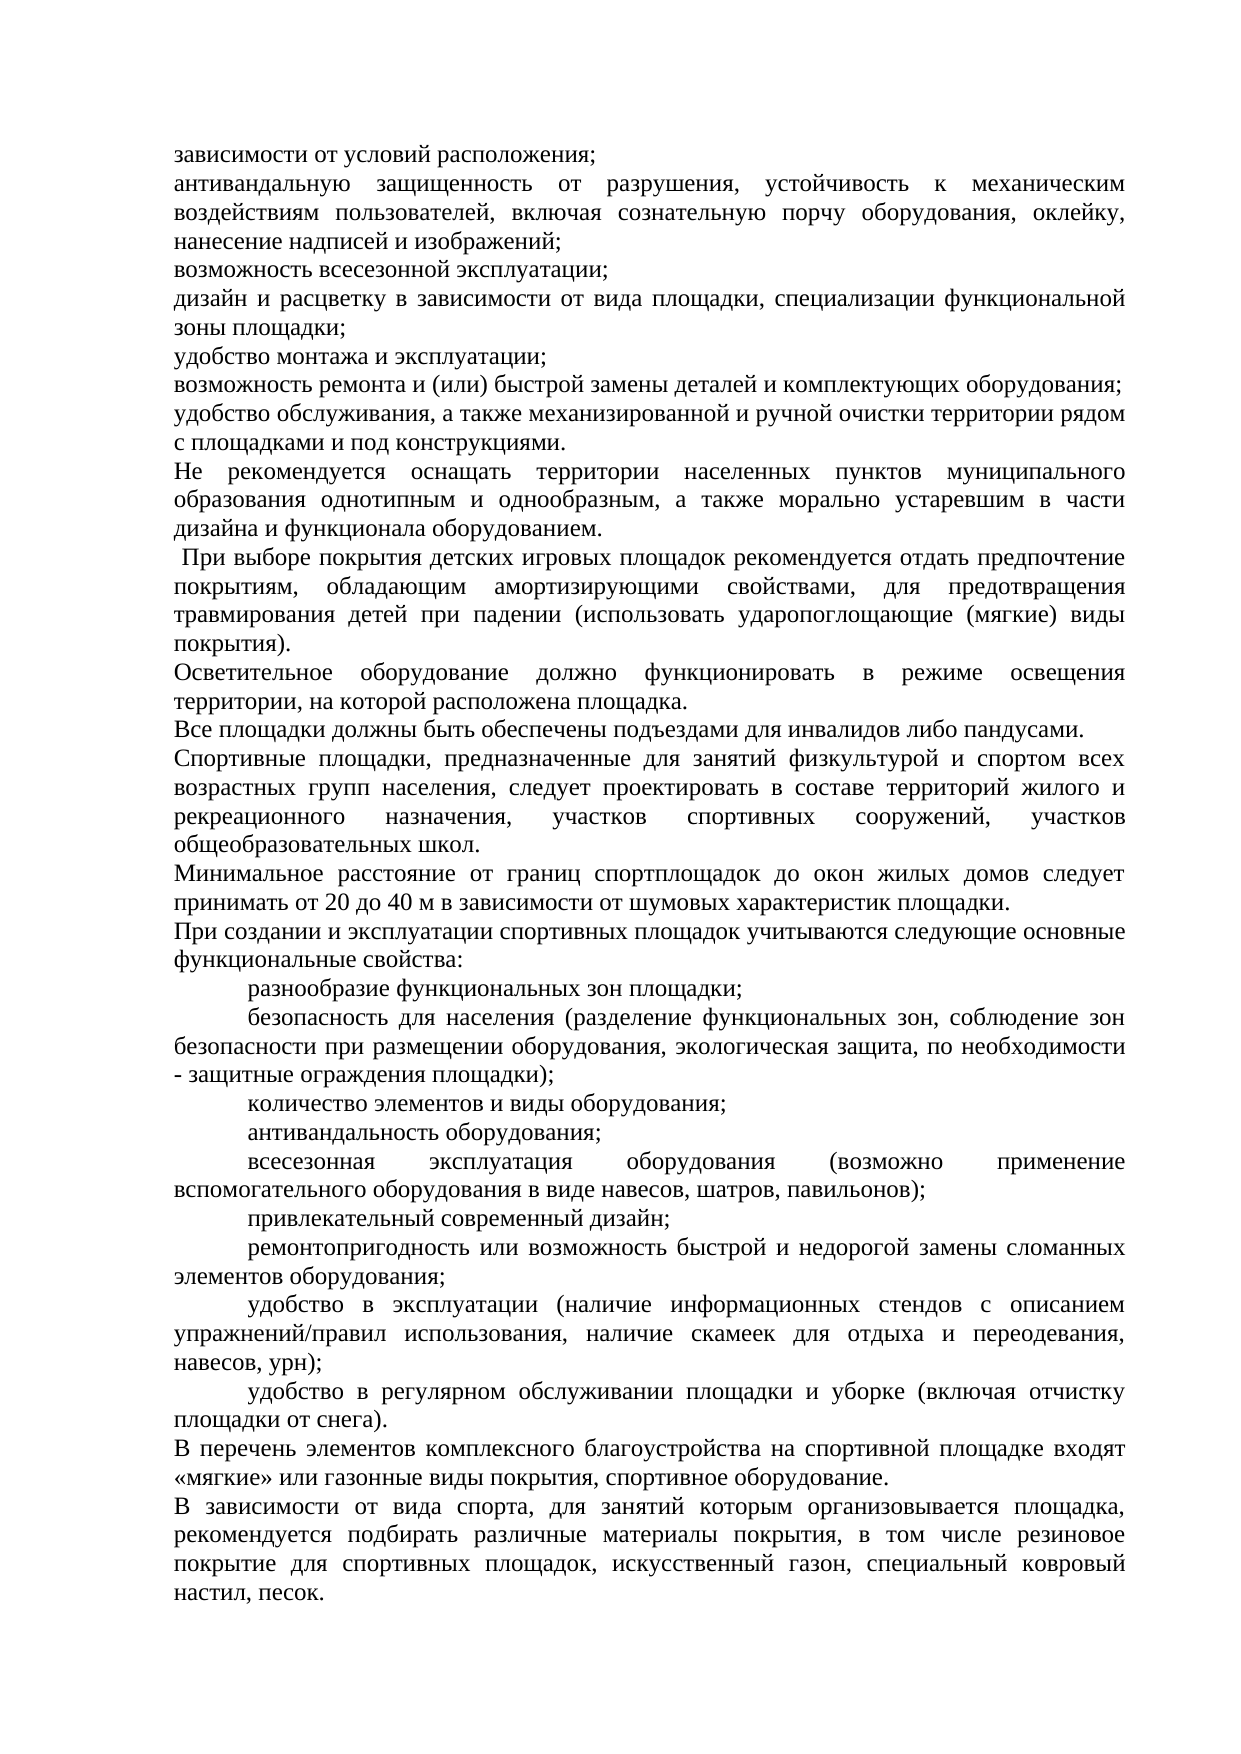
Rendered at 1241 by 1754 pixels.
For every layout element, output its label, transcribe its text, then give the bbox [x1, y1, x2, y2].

text При создании и эксплуатации спортивных площадок учитываются следующие основные функциональные свойства: [173, 916, 1126, 973]
text возможность всесезонной эксплуатации; [173, 254, 1126, 283]
text Минимальное расстояние от границ спортплощадок до окон жилых домов следует принимать от 20 до 40 м в зависимости от шумовых характеристик площадки. [173, 858, 1126, 916]
text ремонтопригодность или возможность быстрой и недорогой замены сломанных элементов оборудования; [173, 1232, 1126, 1289]
text удобство в эксплуатации (наличие информационных стендов с описанием упражнений/правил использования, наличие скамеек для отдыха и переодевания, навесов, урн); [173, 1289, 1126, 1376]
text Спортивные площадки, предназначенные для занятий физкультурой и спортом всех возрастных групп населения, следует проектировать в составе территорий жилого и рекреационного назначения, участков спортивных сооружений, участков общеобразовательных школ. [173, 743, 1126, 858]
text антивандальную защищенность от разрушения, устойчивость к механическим воздействиям пользователей, включая сознательную порчу оборудования, оклейку, нанесение надписей и изображений; [173, 168, 1126, 254]
text удобство в регулярном обслуживании площадки и уборке (включая отчистку площадки от снега). [173, 1376, 1126, 1433]
text удобство монтажа и эксплуатации; [173, 341, 1126, 369]
text Все площадки должны быть обеспечены подъездами для инвалидов либо пандусами. [173, 714, 1126, 743]
text всесезонная эксплуатация оборудования (возможно применение вспомогательного оборудования в виде навесов, шатров, павильонов); [173, 1146, 1126, 1203]
text безопасность для населения (разделение функциональных зон, соблюдение зон безопасности при размещении оборудования, экологическая защита, по необходимости - защитные ограждения площадки); [173, 1002, 1126, 1088]
text антивандальность оборудования; [173, 1117, 1126, 1146]
text дизайн и расцветку в зависимости от вида площадки, специализации функциональной зоны площадки; [173, 283, 1126, 341]
text При выборе покрытия детских игровых площадок рекомендуется отдать предпочтение покрытиям, обладающим амортизирующими свойствами, для предотвращения травмирования детей при падении (использовать ударопоглощающие (мягкие) виды покрытия). [173, 542, 1126, 657]
text возможность ремонта и (или) быстрой замены деталей и комплектующих оборудования; [173, 369, 1126, 398]
text количество элементов и виды оборудования; [173, 1088, 1126, 1117]
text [173, 139, 1126, 168]
text Осветительное оборудование должно функционировать в режиме освещения территории, на которой расположена площадка. [173, 657, 1126, 714]
text В зависимости от вида спорта, для занятий которым организовывается площадка, рекомендуется подбирать различные материалы покрытия, в том числе резиновое покрытие для спортивных площадок, искусственный газон, специальный ковровый настил, песок. [173, 1491, 1126, 1606]
text удобство обслуживания, а также механизированной и ручной очистки территории рядом с площадками и под конструкциями. [173, 398, 1126, 456]
text В перечень элементов комплексного благоустройства на спортивной площадке входят «мягкие» или газонные виды покрытия, спортивное оборудование. [173, 1433, 1126, 1491]
text привлекательный современный дизайн; [173, 1203, 1126, 1232]
text разнообразие функциональных зон площадки; [173, 973, 1126, 1002]
text Не рекомендуется оснащать территории населенных пунктов муниципального образования однотипным и однообразным, а также морально устаревшим в части дизайна и функционала оборудованием. [173, 456, 1126, 542]
